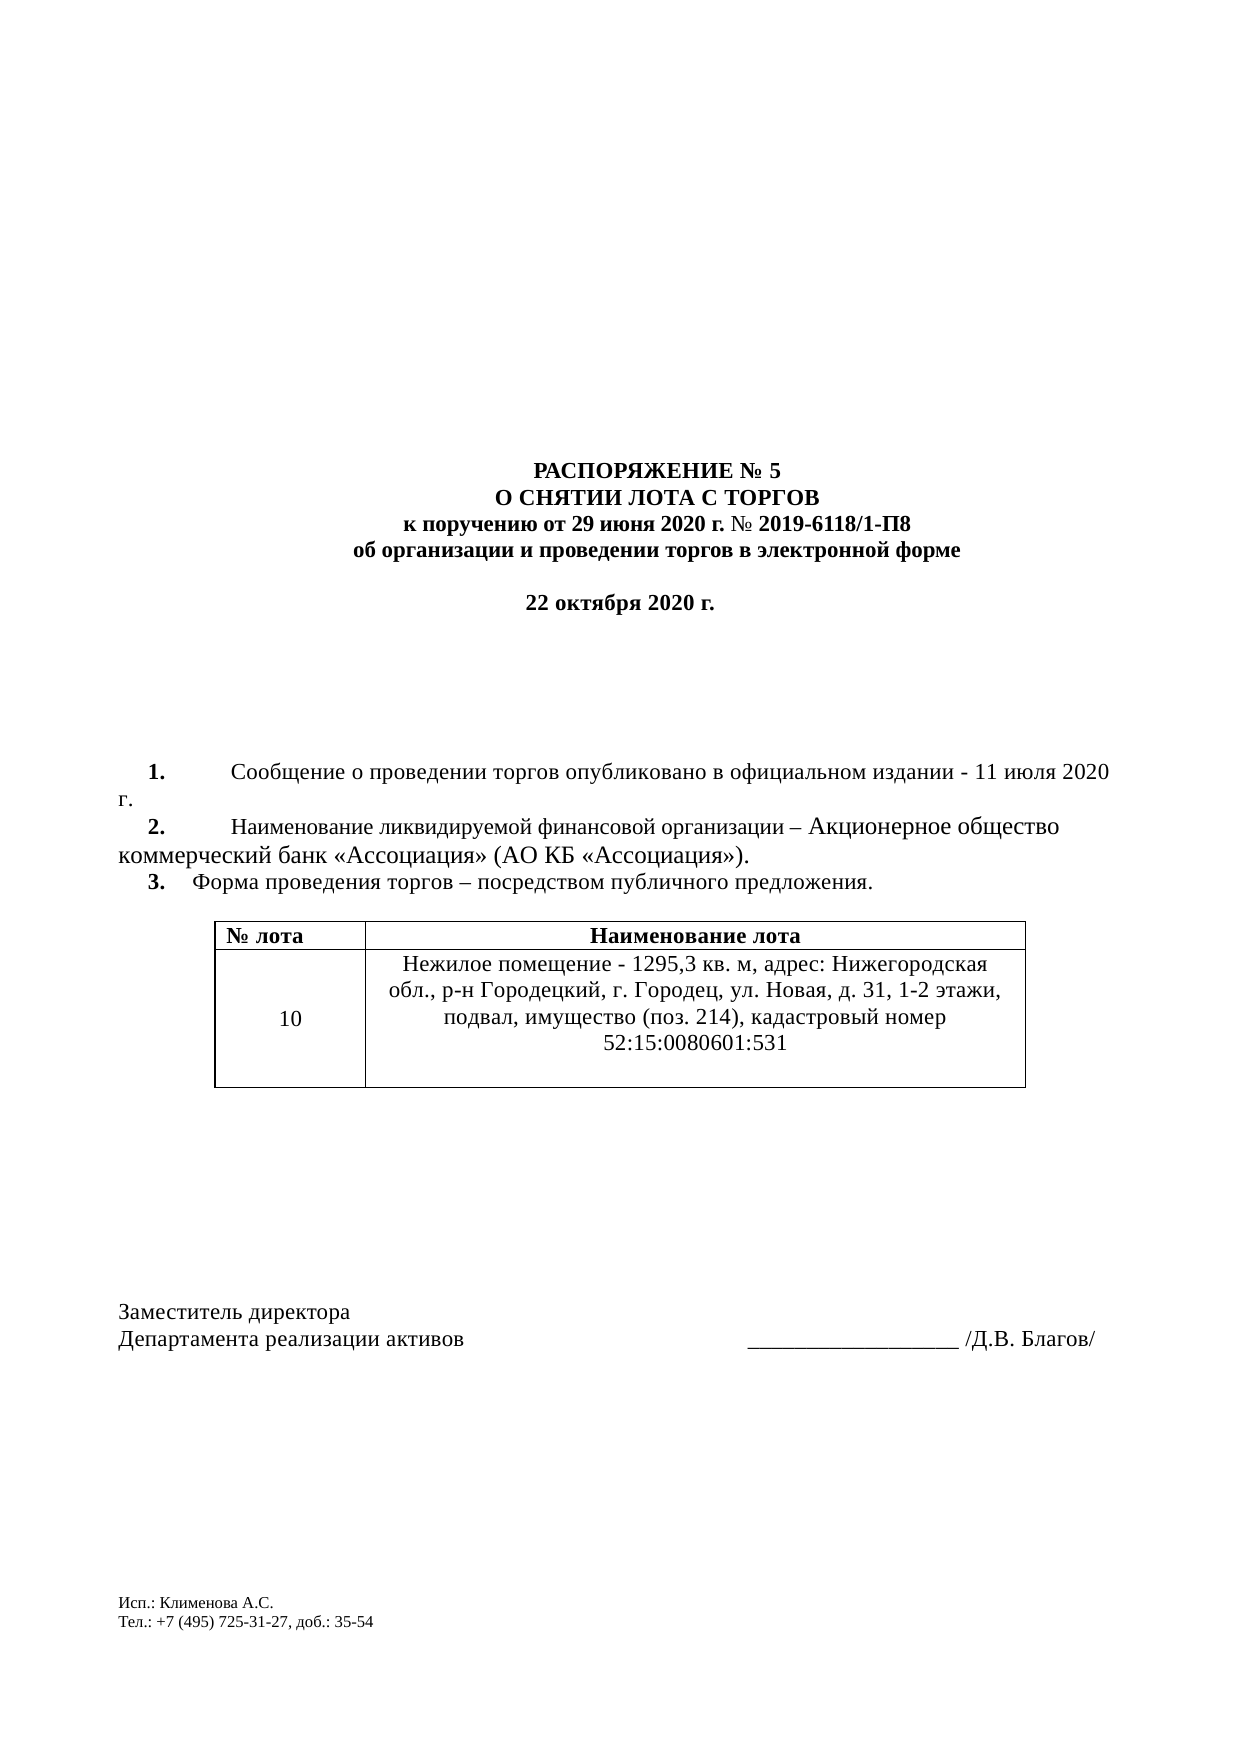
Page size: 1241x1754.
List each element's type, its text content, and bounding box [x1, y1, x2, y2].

text к поручению от 29 июня 2020 г. № 2019-6118/1-П8 [118, 510, 1122, 537]
table_header № лота [216, 922, 365, 949]
text РАСПОРЯЖЕНИЕ № 5 [118, 457, 1122, 484]
text 22 октября 2020 г. [118, 589, 1122, 616]
list Форма проведения торгов – посредством публичного предложения. [118, 868, 1122, 895]
text О СНЯТИИ ЛОТА С ТОРГОВ [118, 484, 1122, 510]
table_cell Нежилое помещение - 1295,3 кв. м, адрес: Нижегородская обл., р-н Городецкий, г. Городец, ул. Новая, д. 31, 1-2 этажи, подвал, имущество (поз. 214), кадастровый номер 52:15:0080601:531 [366, 950, 1025, 1087]
text Заместитель директора [118, 1298, 1122, 1325]
table_cell 10 [216, 950, 365, 1087]
list Сообщение о проведении торгов опубликовано в официальном издании - 11 июля 2020 г. [118, 758, 1122, 811]
text Департамента реализации активов __________________ /Д.В. Благов/ [118, 1325, 1122, 1351]
text об организации и проведении торгов в электронной форме [118, 537, 1122, 563]
list Наименование ликвидируемой финансовой организации – Акционерное общество коммерческий банк «Ассоциация» (АО КБ «Ассоциация»). [118, 811, 1122, 868]
table_header Наименование лота [366, 922, 1025, 949]
